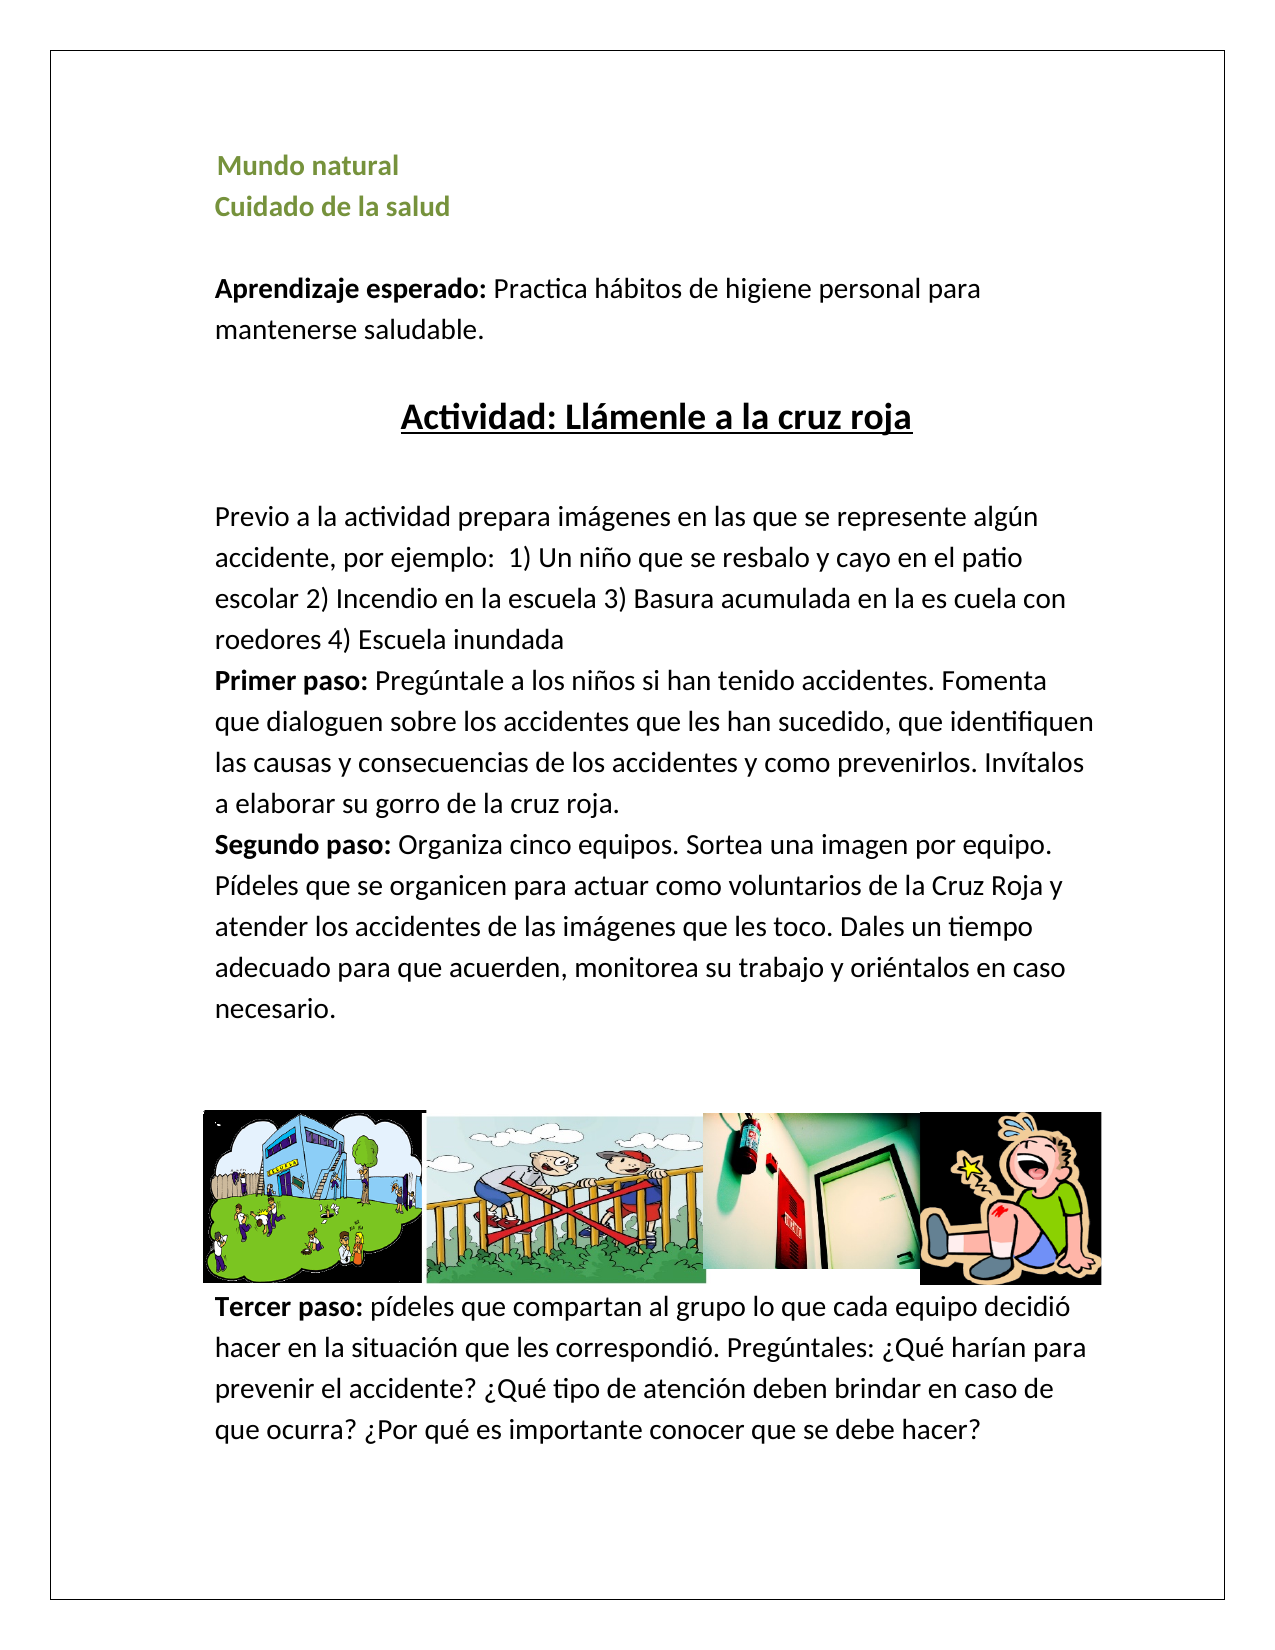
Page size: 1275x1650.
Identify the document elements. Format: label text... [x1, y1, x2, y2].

text Primer paso: Pregúntale a los niños si han tenido accidentes. Fomenta que dialoguen sobre los accidentes que les han sucedido, que identifiquen las causas y consecuencias de los accidentes y como prevenirlos. Invítalos a elaborar su gorro de la cruz roja. [214, 662, 1098, 821]
text Mundo natural [177, 147, 1098, 183]
picture [203, 1110, 1102, 1286]
text Tercer paso: pídeles que compartan al grupo lo que cada equipo decidió hacer en la situación que les correspondió. Pregúntales: ¿Qué harían para prevenir el accidente? ¿Qué tipo de atención deben brindar en caso de que ocurra? ¿Por qué es importante conocer que se debe hacer? [214, 1269, 1098, 1446]
text Segundo paso: Organiza cinco equipos. Sortea una imagen por equipo. Pídeles que se organicen para actuar como voluntarios de la Cruz Roja y atender los accidentes de las imágenes que les toco. Dales un tiempo adecuado para que acuerden, monitorea su trabajo y oriéntalos en caso necesario. [214, 826, 1098, 1025]
text Previo a la actividad prepara imágenes en las que se represente algún accidente, por ejemplo: 1) Un niño que se resbalo y cayo en el patio escolar 2) Incendio en la escuela 3) Basura acumulada en la es cuela con roedores 4) Escuela inundada [214, 498, 1098, 657]
text Aprendizaje esperado: Practica hábitos de higiene personal para mantenerse saludable. [214, 270, 1098, 347]
text Cuidado de la salud [214, 188, 1098, 224]
text Actividad: Llámenle a la cruz roja [214, 393, 1098, 439]
